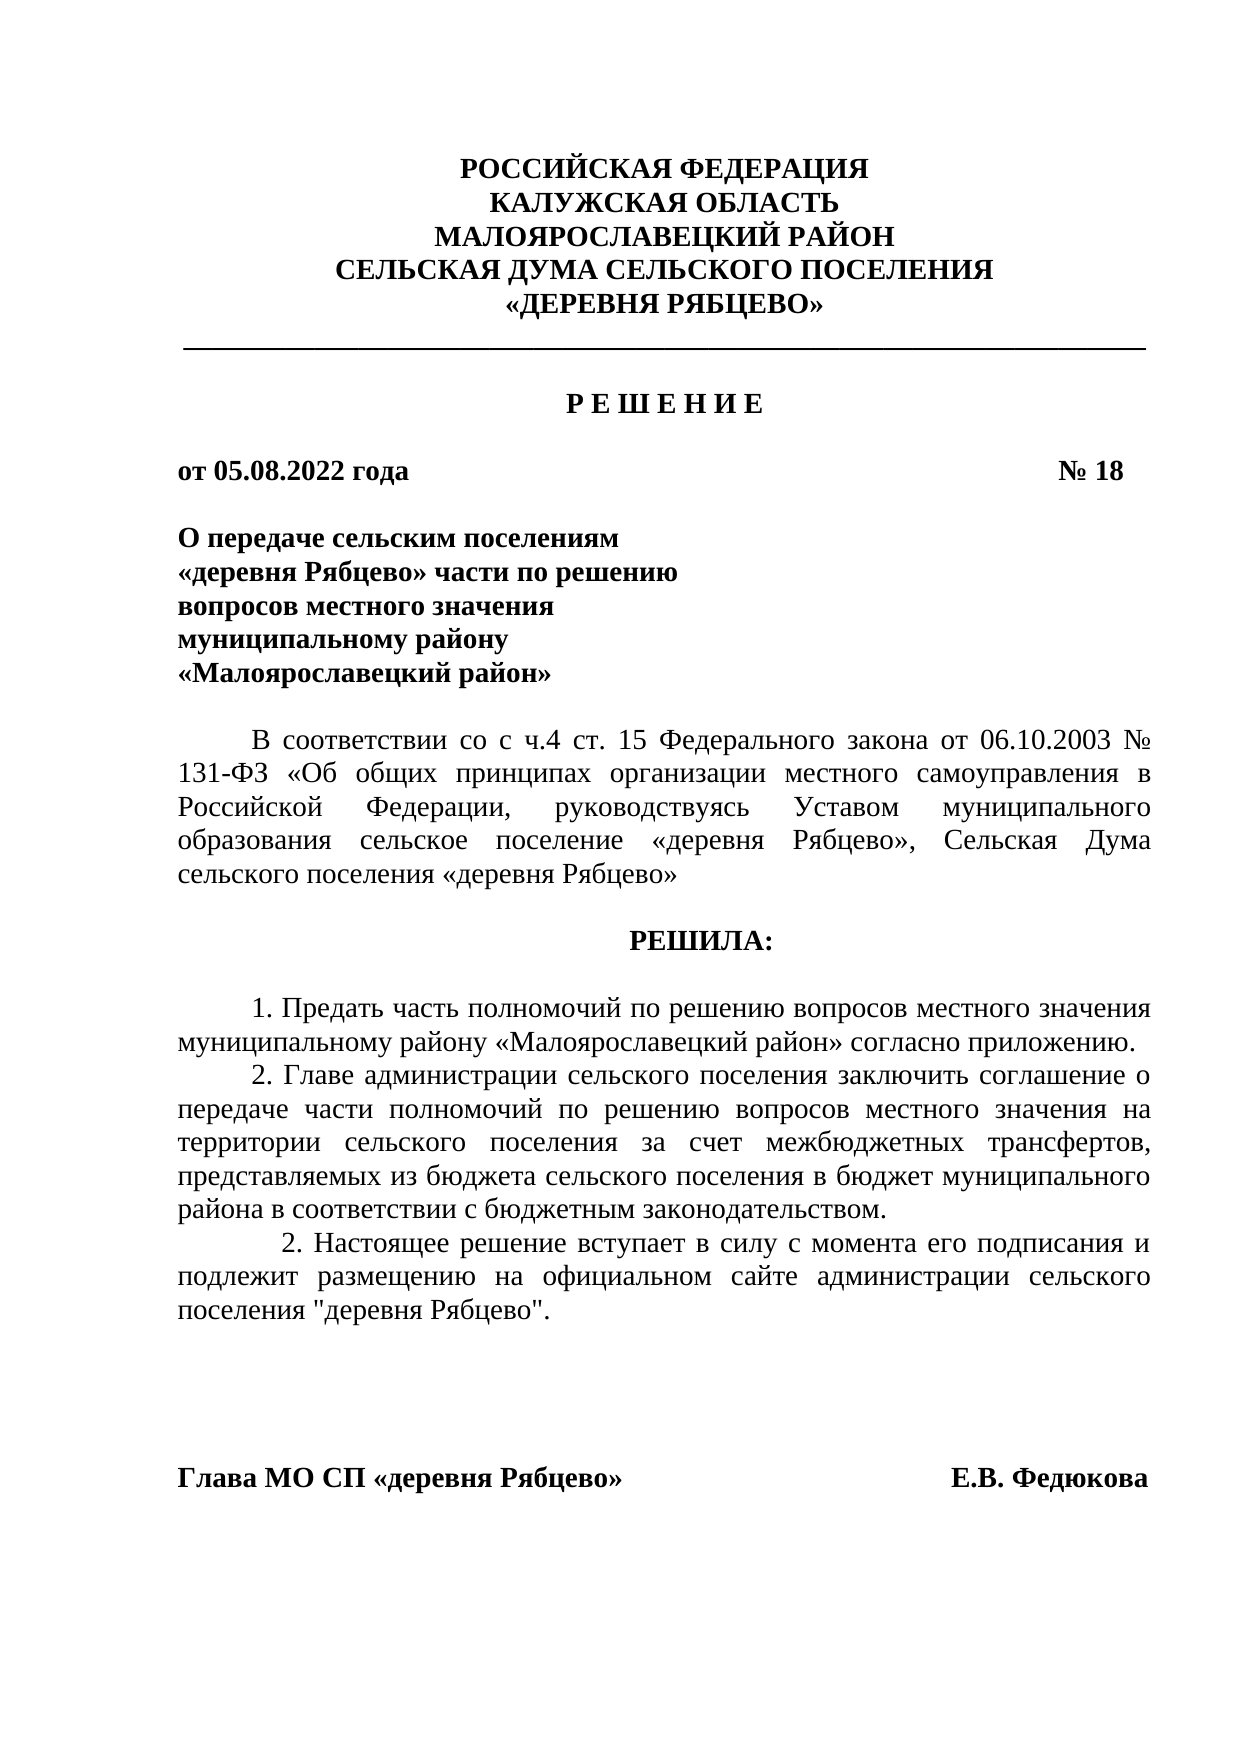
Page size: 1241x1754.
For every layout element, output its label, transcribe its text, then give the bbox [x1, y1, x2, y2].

text СЕЛЬСКАЯ ДУМА СЕЛЬСКОГО ПОСЕЛЕНИЯ [177, 252, 1152, 286]
text __________________________________________________________________ [177, 319, 1152, 353]
text Р Е Ш Е Н И Е [177, 386, 1152, 420]
text 1. Предать часть полномочий по решению вопросов местного значения муниципальному району «Малоярославецкий район» согласно приложению. [177, 990, 1152, 1057]
text РОССИЙСКАЯ ФЕДЕРАЦИЯ [177, 152, 1152, 185]
text КАЛУЖСКАЯ ОБЛАСТЬ [177, 185, 1152, 219]
text 2. Главе администрации сельского поселения заключить соглашение о передаче части полномочий по решению вопросов местного значения на территории сельского поселения за счет межбюджетных трансфертов, представляемых из бюджета сельского поселения в бюджет муниципального района в соответствии с бюджетным законодательством. [177, 1057, 1152, 1225]
text МАЛОЯРОСЛАВЕЦКИЙ РАЙОН [177, 219, 1152, 252]
text «ДЕРЕВНЯ РЯБЦЕВО» [177, 286, 1152, 319]
text В соответствии со с ч.4 ст. 15 Федерального закона от 06.10.2003 № 131-ФЗ «Об общих принципах организации местного самоуправления в Российской Федерации, руководствуясь Уставом муниципального образования сельское поселение «деревня Рябцево», Сельская Дума сельского поселения «деревня Рябцево» [177, 722, 1152, 889]
text от 05.08.2022 года № 18 [177, 453, 1152, 487]
text Глава МО СП «деревня Рябцево» Е.В. Федюкова [177, 1460, 1152, 1493]
text О передаче сельским поселениям «деревня Рябцево» части по решению вопросов местного значения муниципальному району «Малоярославецкий район» [177, 521, 709, 688]
text РЕШИЛА: [177, 923, 1152, 957]
text 2. Настоящее решение вступает в силу с момента его подписания и подлежит размещению на официальном сайте администрации сельского поселения "деревня Рябцево". [177, 1225, 1152, 1326]
